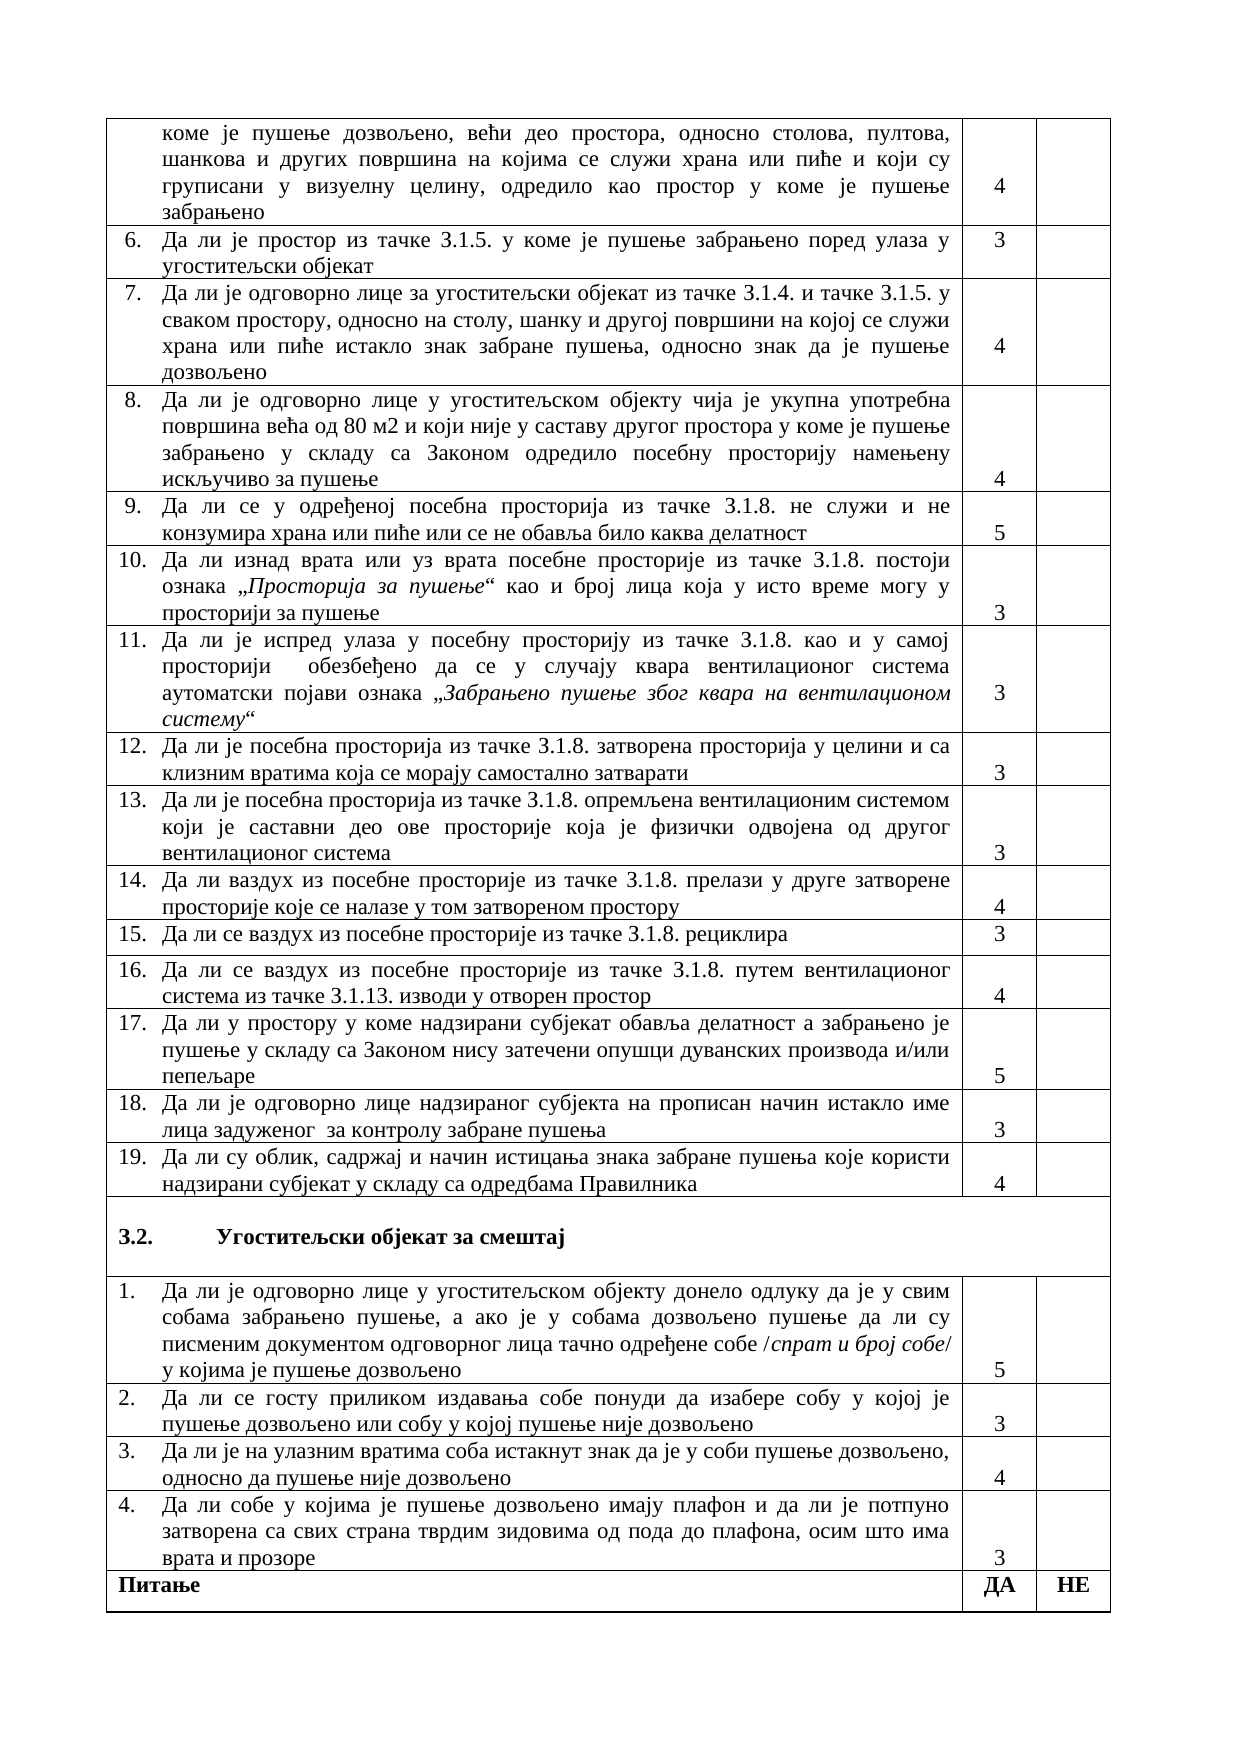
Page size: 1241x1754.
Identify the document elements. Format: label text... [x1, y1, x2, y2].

table_cell Да ли се у одређеној посебна просторија из тачке З.1.8. не служи и не конзумира храна или пиће или се не обавља било каква делатност [107, 492, 962, 545]
table_cell Да ли је посебна просторија из тачке З.1.8. опремљена вентилационим системом који је саставни део ове просторије која је физички одвојена од другог вентилационог система [107, 786, 962, 865]
table_cell [1037, 1009, 1110, 1088]
table_cell Да ли је испред улаза у посебну просторију из тачке З.1.8. као и у самој просторији обезбеђено да се у случају квара вентилационог система аутоматски појави ознака „Забрањено пушење због квара на вентилационом систему“ [107, 626, 962, 732]
table_cell 3 [963, 733, 1036, 785]
table_cell [1037, 1277, 1110, 1382]
table_cell ДА [963, 1571, 1036, 1611]
table_cell Да ли је простор из тачке З.1.5. у коме је пушење забрањено поред улаза у угоститељски објекат [107, 226, 962, 278]
table_cell [1037, 1090, 1110, 1142]
table_cell [1037, 866, 1110, 919]
table_cell [1037, 1143, 1110, 1196]
table_cell Да ли је посебна просторија из тачке З.1.8. затворена просторија у целини и са клизним вратима која се морају самостално затварати [107, 733, 962, 785]
table_cell [1037, 492, 1110, 545]
table_cell [1037, 119, 1110, 224]
table_cell 3 [963, 1384, 1036, 1436]
table_cell Да ли је одговорно лице надзираног субјекта на прописан начин истакло име лица задуженог за контролу забране пушења [107, 1090, 962, 1142]
table_cell НЕ [1037, 1571, 1110, 1611]
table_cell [107, 119, 962, 224]
table_cell 4 [963, 1143, 1036, 1196]
table_cell Да ли собе у којима је пушење дозвољено имају плафон и да ли је потпуно затворена са свих страна тврдим зидовима од пода до плафона, осим што има врата и прозоре [107, 1491, 962, 1570]
table_cell 3 [963, 920, 1036, 954]
table_cell 4 [963, 866, 1036, 919]
table_cell З.2. Угоститељски објекат за смештај [107, 1197, 1110, 1276]
table_cell 5 [963, 492, 1036, 545]
table_cell [1037, 733, 1110, 785]
table_cell 4 [963, 119, 1036, 224]
table_cell Питање [107, 1571, 962, 1611]
table_cell Да ли се ваздух из посебне просторије из тачке З.1.8. рециклира [107, 920, 962, 954]
table_cell Да ли ваздух из посебне просторије из тачке З.1.8. прелази у друге затворене просторије које се налазе у том затвореном простору [107, 866, 962, 919]
table_cell [1037, 279, 1110, 385]
table_cell [1037, 956, 1110, 1008]
table_cell [1037, 546, 1110, 625]
table_cell [1037, 1437, 1110, 1490]
table_cell [1037, 226, 1110, 278]
table_cell 5 [963, 1009, 1036, 1088]
table_cell 4 [963, 386, 1036, 491]
table_cell 3 [963, 1491, 1036, 1570]
table_cell Да ли је одговорно лице у угоститељском објекту донело одлуку да је у свим собама забрањено пушење, а ако је у собама дозвољено пушење да ли су писменим документом одговорног лица тачно одређене собе /спрат и број собе/ у којима је пушење дозвољено [107, 1277, 962, 1382]
table_cell Да ли је одговорно лице за угоститељски објекат из тачке З.1.4. и тачке З.1.5. у сваком простору, односно на столу, шанку и другој површини на којој се служи храна или пиће истакло знак забране пушења, односно знак да је пушење дозвољено [107, 279, 962, 385]
table_cell 4 [963, 1437, 1036, 1490]
table_cell Да ли је одговорно лице у угоститељском објекту чија је укупна употребна површина већа од 80 м2 и који није у саставу другог простора у коме је пушење забрањено у складу са Законом одредило посебну просторију намењену искључиво за пушење [107, 386, 962, 491]
table_cell 3 [963, 226, 1036, 278]
table_cell 3 [963, 1090, 1036, 1142]
table_cell Да ли су облик, садржај и начин истицања знака забране пушења које користи надзирани субјекат у складу са одредбама Правилника [107, 1143, 962, 1196]
table_cell 3 [963, 786, 1036, 865]
table_cell 3 [963, 546, 1036, 625]
table_cell Да ли се госту приликом издавања собе понуди да изабере собу у којој је пушење дозвољено или собу у којој пушење није дозвољено [107, 1384, 962, 1436]
table_cell Да ли је на улазним вратима соба истакнут знак да је у соби пушење дозвољено, односно да пушење није дозвољено [107, 1437, 962, 1490]
table_cell 4 [963, 279, 1036, 385]
table_cell 4 [963, 956, 1036, 1008]
table_cell [1037, 920, 1110, 954]
table_cell 3 [963, 626, 1036, 732]
table_cell Да ли у простору у коме надзирани субјекат обавља делатност а забрањено је пушење у складу са Законом нису затечени опушци дуванских производа и/или пепељаре [107, 1009, 962, 1088]
table_cell [1037, 386, 1110, 491]
table_cell [1037, 1384, 1110, 1436]
table_cell [1037, 786, 1110, 865]
table_cell [1037, 1491, 1110, 1570]
table_cell Да ли изнад врата или уз врата посебне просторије из тачке З.1.8. постоји ознака „Просторија за пушење“ као и број лица која у исто време могу у просторији за пушење [107, 546, 962, 625]
table_cell 5 [963, 1277, 1036, 1382]
table_cell [1037, 626, 1110, 732]
table_cell Да ли се ваздух из посебне просторије из тачке З.1.8. путем вентилационог система из тачке З.1.13. изводи у отворен простор [107, 956, 962, 1008]
